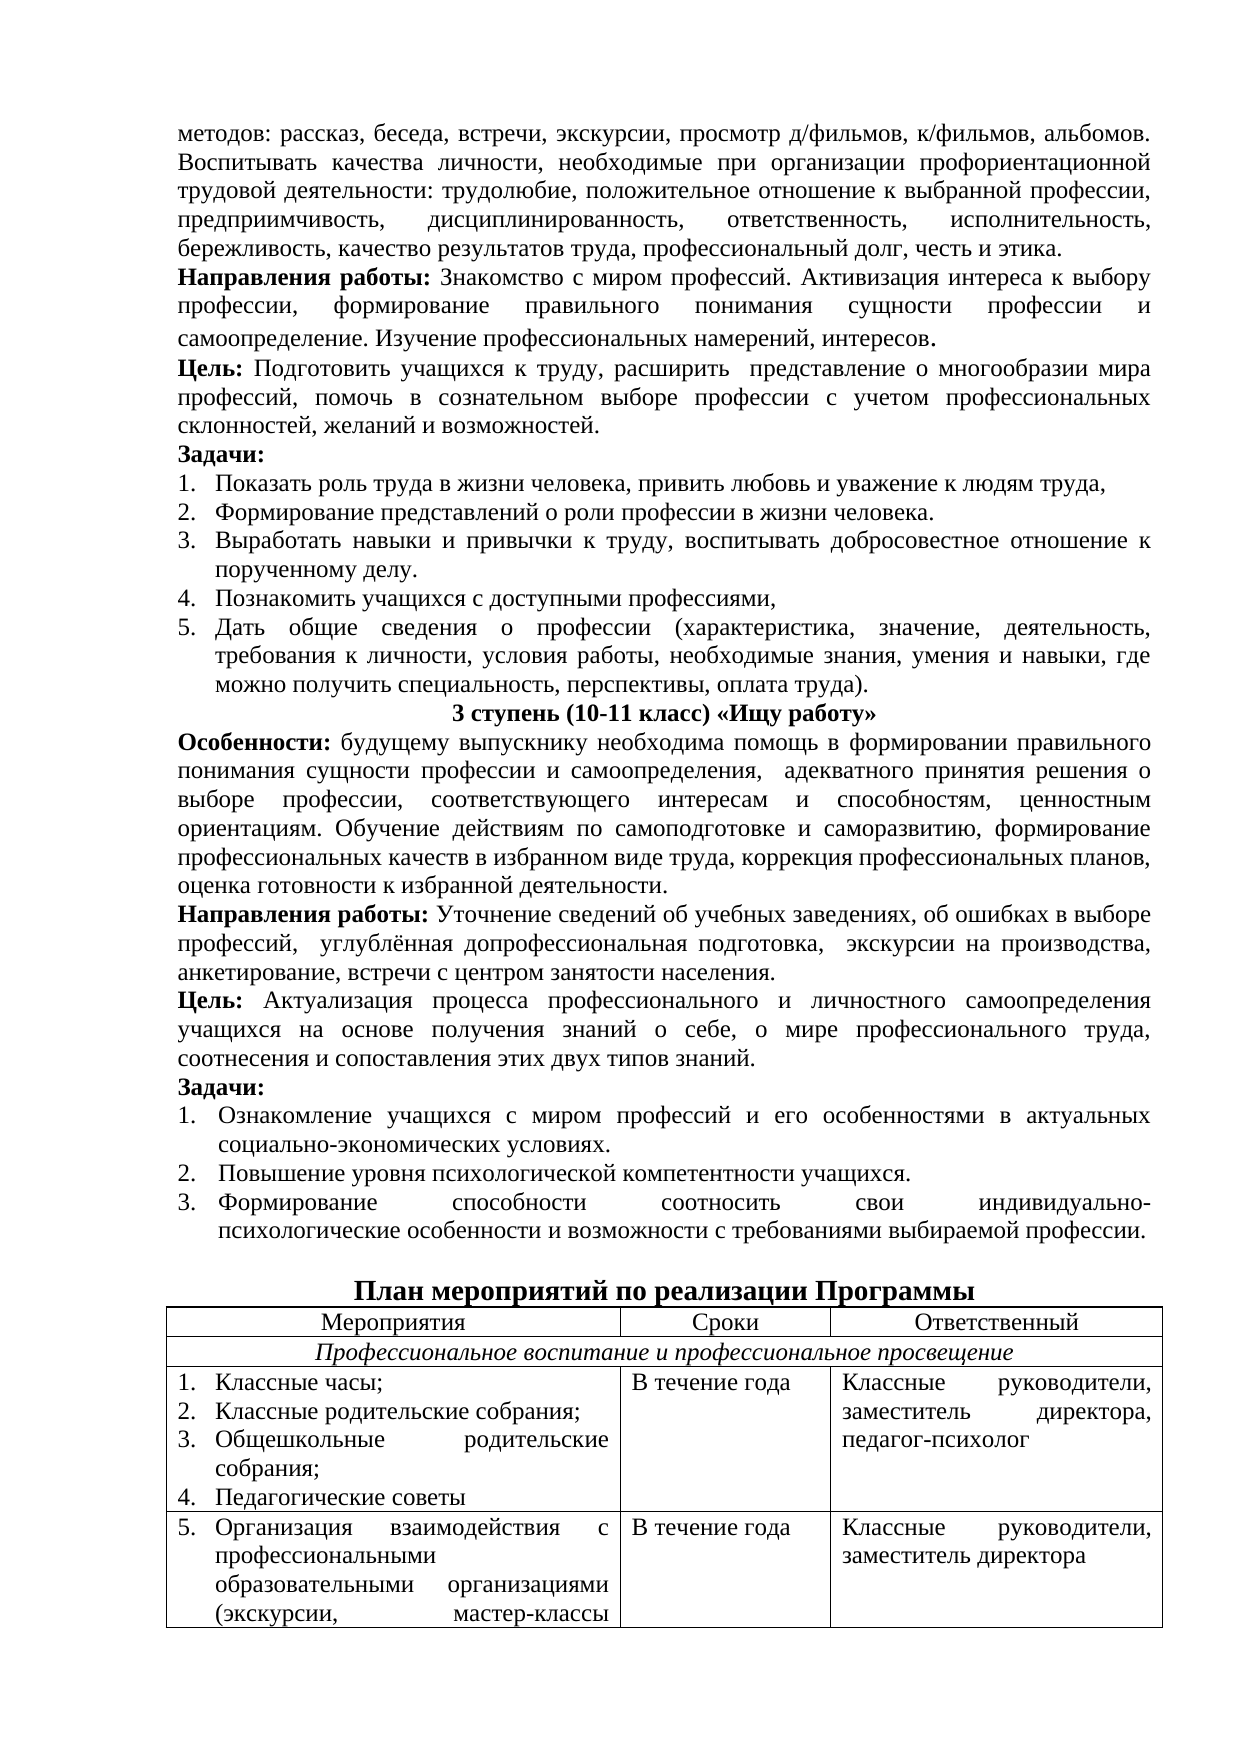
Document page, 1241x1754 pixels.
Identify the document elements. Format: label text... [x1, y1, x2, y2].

text Направления работы: Уточнение сведений об учебных заведениях, об ошибках в выборе профессий, углублённая допрофессиональная подготовка, экскурсии на производства, анкетирование, встречи с центром занятости населения. [177, 899, 1152, 985]
table_cell Классные руководители, заместитель директора, педагог-психолог [831, 1367, 1162, 1511]
text 3 ступень (10-11 класс) «Ищу работу» [177, 698, 1152, 727]
list Повышение уровня психологической компетентности учащихся. [177, 1158, 1152, 1187]
text Цель: Актуализация процесса профессионального и личностного самоопределения учащихся на основе получения знаний о себе, о мире профессионального труда, соотнесения и сопоставления этих двух типов знаний. [177, 985, 1152, 1072]
text Задачи: [177, 439, 1152, 468]
table_cell Профессиональное воспитание и профессиональное просвещение [167, 1337, 1162, 1366]
list Формирование представлений о роли профессии в жизни человека. [177, 497, 1152, 525]
list Показать роль труда в жизни человека, привить любовь и уважение к людям труда, [177, 468, 1152, 497]
list Дать общие сведения о профессии (характеристика, значение, деятельность, требования к личности, условия работы, необходимые знания, умения и навыки, где можно получить специальность, перспективы, оплата труда). [177, 612, 1152, 698]
text Задачи: [177, 1072, 1152, 1100]
table_header Сроки [621, 1308, 830, 1336]
list Ознакомление учащихся с миром профессий и его особенностями в актуальных социально-экономических условиях. [177, 1100, 1152, 1158]
table_cell В течение года [621, 1367, 830, 1511]
text Цель: Подготовить учащихся к труду, расширить представление о многообразии мира профессий, помочь в сознательном выборе профессии с учетом профессиональных склонностей, желаний и возможностей. [177, 353, 1152, 439]
text Направления работы: Знакомство с миром профессий. Активизация интереса к выбору профессии, формирование правильного понимания сущности профессии и самоопределение. Изучение профессиональных намерений, интересов. [177, 262, 1152, 353]
table_cell В течение года [621, 1512, 830, 1627]
text Особенности: будущему выпускнику необходима помощь в формировании правильного понимания сущности профессии и самоопределения, адекватного принятия решения о выборе профессии, соответствующего интересам и способностям, ценностным ориентациям. Обучение действиям по самоподготовке и саморазвитию, формирование профессиональных качеств в избранном виде труда, коррекция профессиональных планов, оценка готовности к избранной деятельности. [177, 727, 1152, 899]
list Выработать навыки и привычки к труду, воспитывать добросовестное отношение к порученному делу. [177, 525, 1152, 583]
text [177, 118, 1152, 262]
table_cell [831, 1512, 1162, 1627]
list Познакомить учащихся с доступными профессиями, [177, 583, 1152, 612]
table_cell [167, 1512, 620, 1627]
table_header Ответственный [831, 1308, 1162, 1336]
table_cell Классные часы; Классные родительские собрания; Общешкольные родительские собрания; Педагогические советы [167, 1367, 620, 1511]
table_header Мероприятия [167, 1308, 620, 1336]
list Формирование способности соотносить свои индивидуально- психологические особенности и возможности с требованиями выбираемой профессии. [177, 1187, 1152, 1244]
text План мероприятий по реализации Программы [177, 1273, 1152, 1306]
